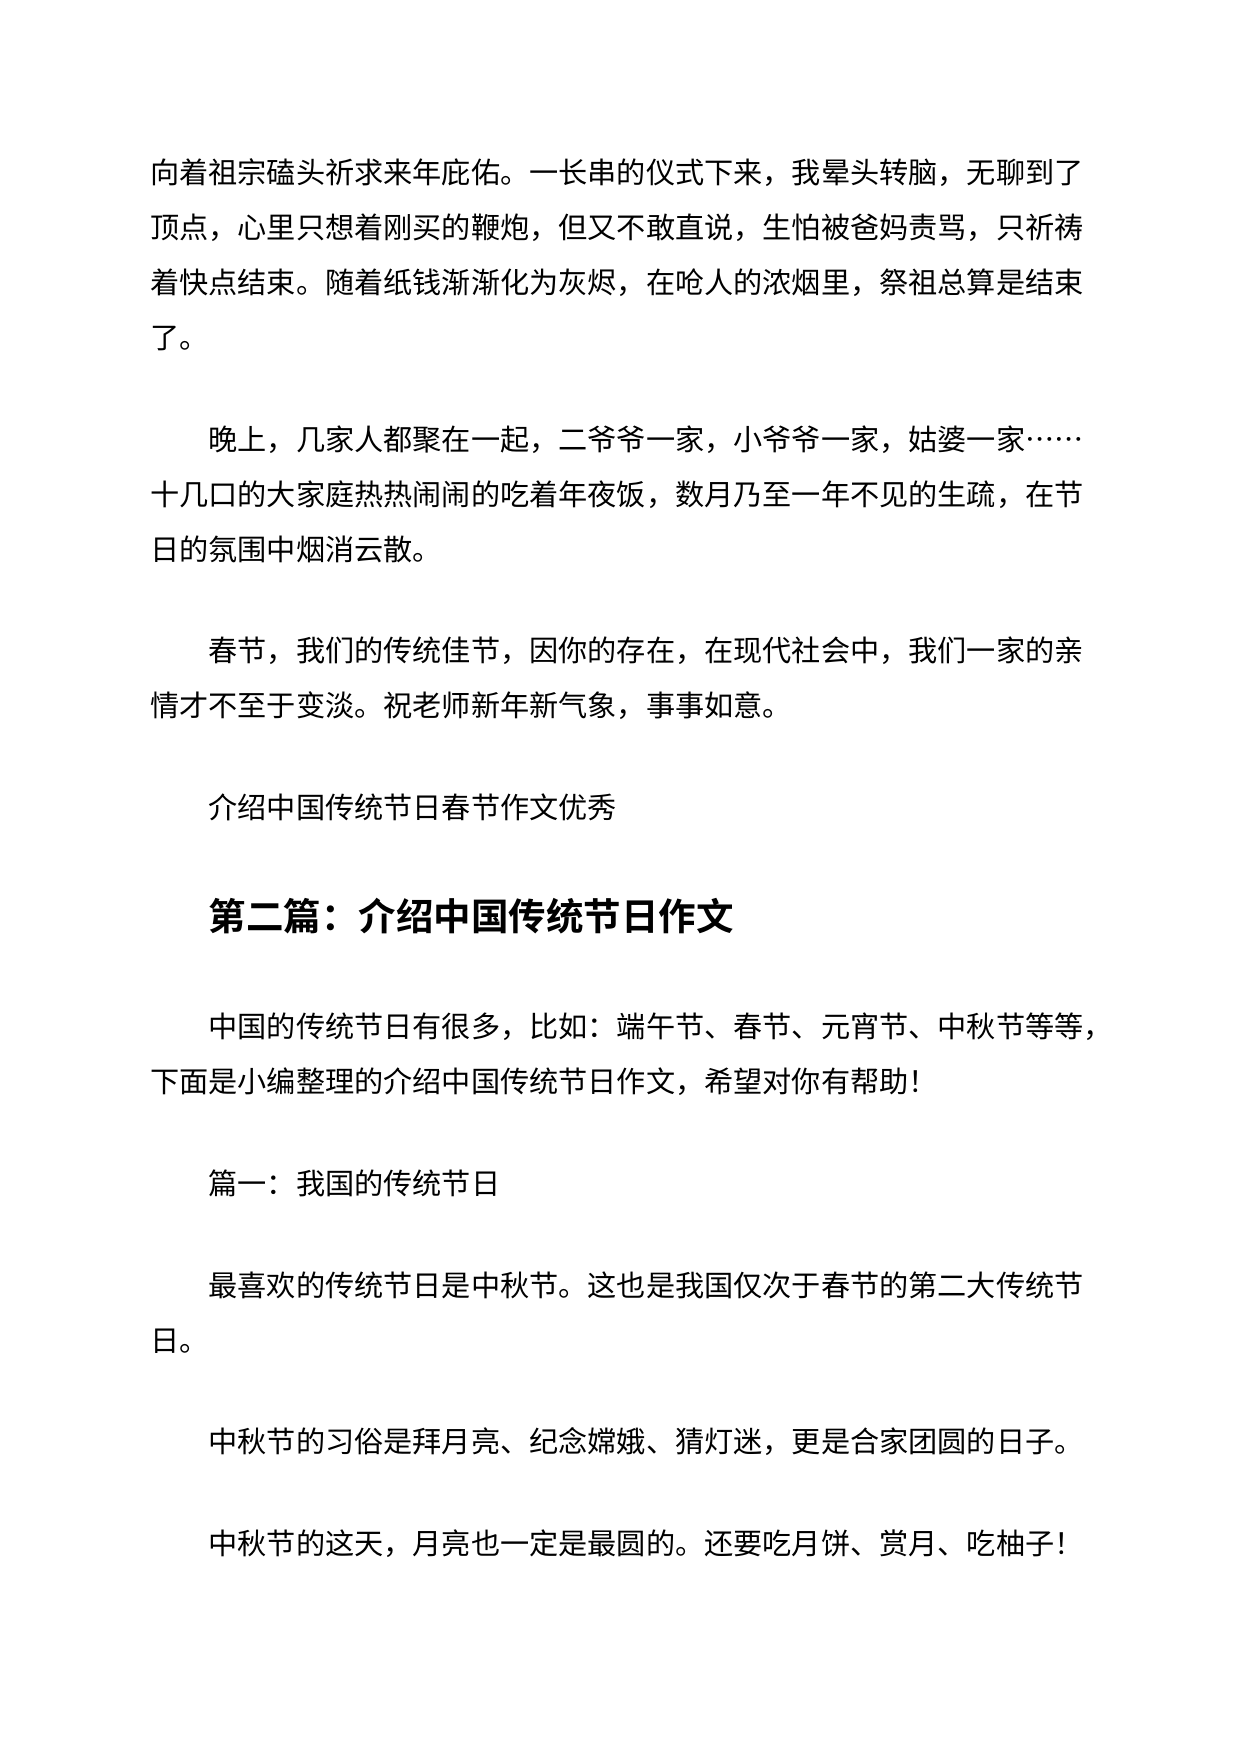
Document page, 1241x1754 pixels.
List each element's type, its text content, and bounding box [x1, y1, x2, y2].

text 介绍中国传统节日春节作文优秀 [150, 785, 1090, 827]
text 晚上，几家人都聚在一起，二爷爷一家，小爷爷一家，姑婆一家……十几口的大家庭热热闹闹的吃着年夜饭，数月乃至一年不见的生疏，在节日的氛围中烟消云散。 [150, 416, 1090, 568]
text 最喜欢的传统节日是中秋节。这也是我国仅次于春节的第二大传统节日。 [150, 1262, 1090, 1359]
text 中国的传统节日有很多，比如：端午节、春节、元宵节、中秋节等等，下面是小编整理的介绍中国传统节日作文，希望对你有帮助！ [150, 1004, 1090, 1101]
text 篇一：我国的传统节日 [150, 1161, 1090, 1203]
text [150, 150, 1090, 357]
text 春节，我们的传统佳节，因你的存在，在现代社会中，我们一家的亲情才不至于变淡。祝老师新年新气象，事事如意。 [150, 628, 1090, 725]
text 第二篇：介绍中国传统节日作文 [150, 886, 1090, 941]
text 中秋节的习俗是拜月亮、纪念嫦娥、猜灯迷，更是合家团圆的日子。 [150, 1419, 1090, 1461]
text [150, 1521, 1090, 1563]
